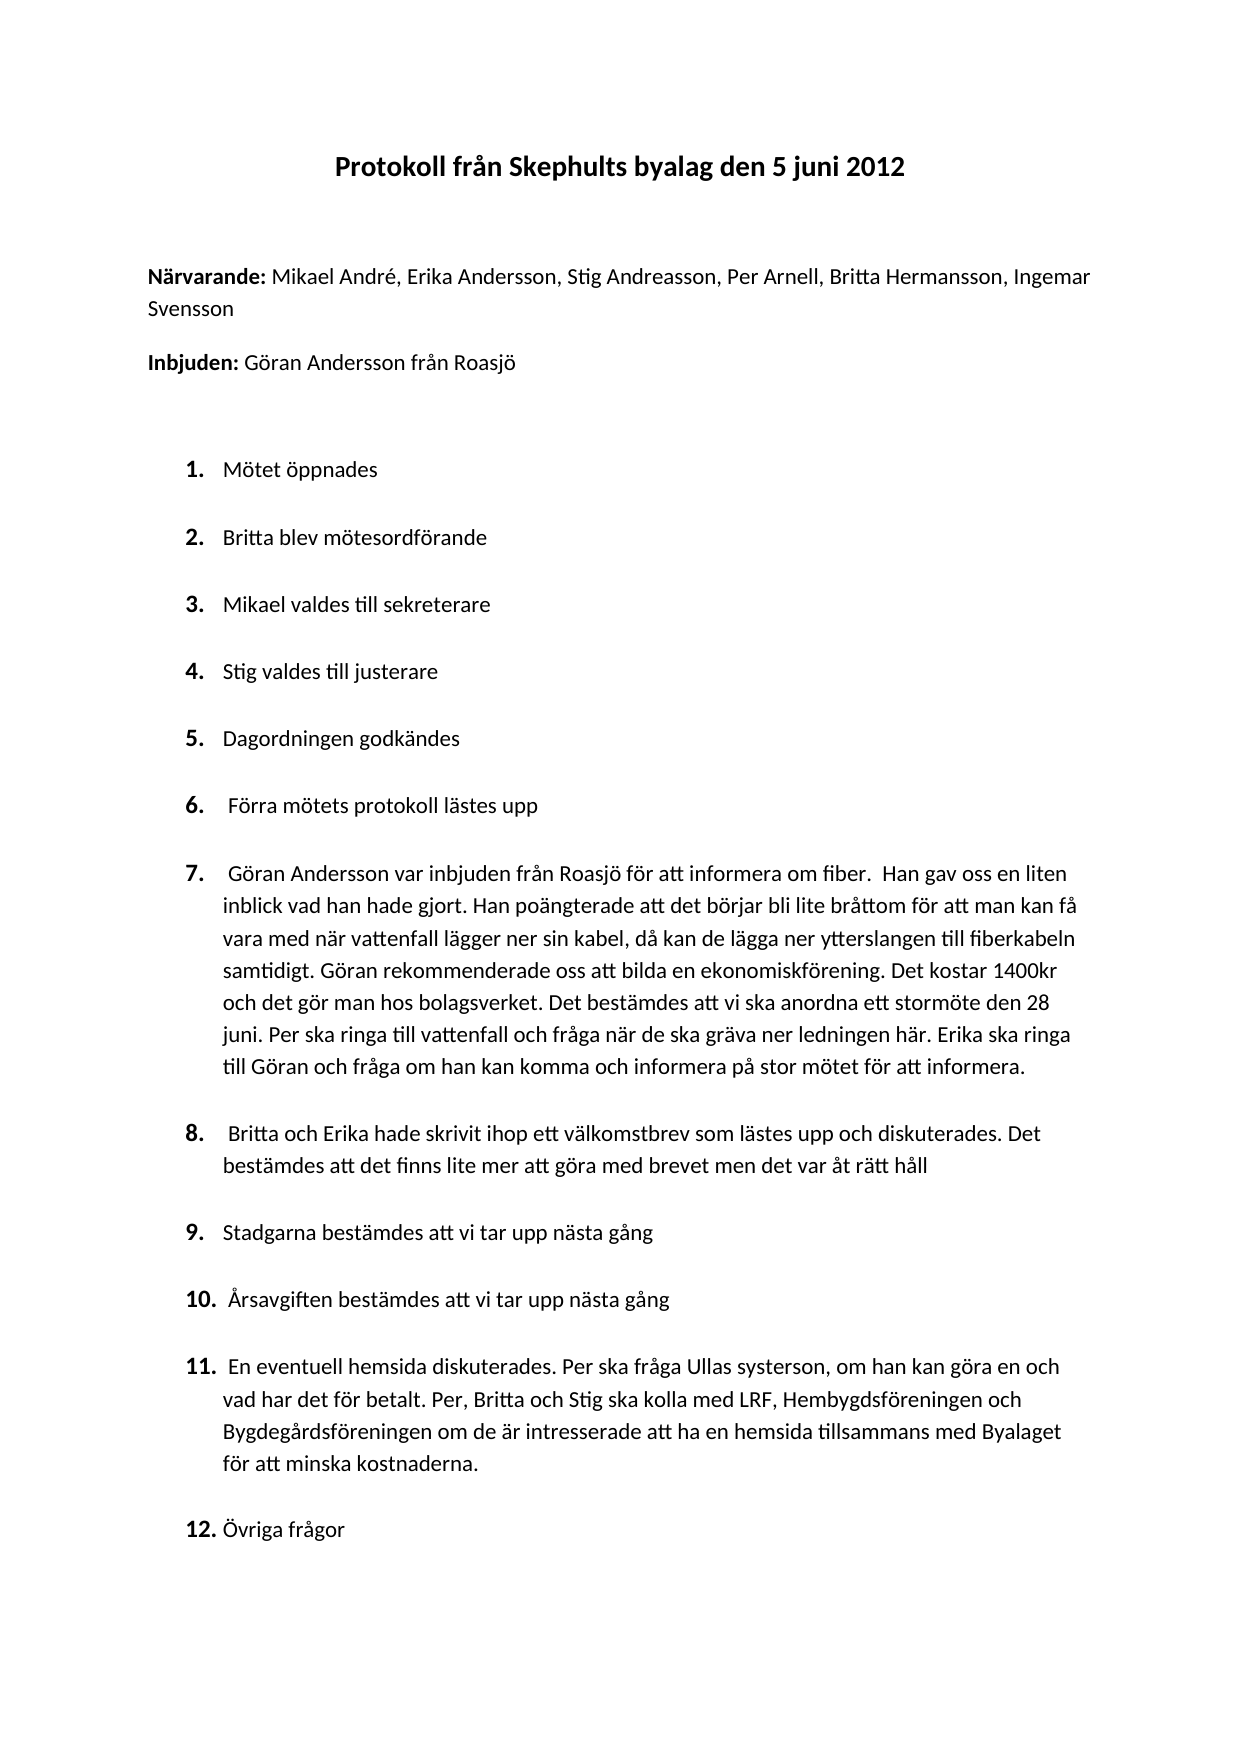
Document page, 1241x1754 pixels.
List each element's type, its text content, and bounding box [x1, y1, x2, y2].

list Övriga frågor [185, 1514, 1093, 1544]
list Stig valdes till justerare [185, 655, 1093, 686]
list En eventuell hemsida diskuterades. Per ska fråga Ullas systerson, om han kan göra en och vad har det för betalt. Per, Britta och Stig ska kolla med LRF, Hembygdsföreningen och Bygdegårdsföreningen om de är intresserade att ha en hemsida tillsammans med Byalaget för att minska kostnaderna. [185, 1350, 1093, 1477]
list Förra mötets protokoll lästes upp [185, 789, 1093, 820]
text Protokoll från Skephults byalag den 5 juni 2012 [148, 148, 1093, 183]
list Mötet öppnades [185, 454, 1093, 484]
text Inbjuden: Göran Andersson från Roasjö [148, 348, 1093, 376]
list Britta och Erika hade skrivit ihop ett välkomstbrev som lästes upp och diskuterades. Det bestämdes att det finns lite mer att göra med brevet men det var åt rätt håll [185, 1117, 1093, 1179]
list Årsavgiften bestämdes att vi tar upp nästa gång [185, 1283, 1093, 1313]
list Stadgarna bestämdes att vi tar upp nästa gång [185, 1216, 1093, 1246]
list Mikael valdes till sekreterare [185, 588, 1093, 618]
text Närvarande: Mikael André, Erika Andersson, Stig Andreasson, Per Arnell, Britta Hermansson, Ingemar Svensson [148, 262, 1093, 323]
list Dagordningen godkändes [185, 722, 1093, 753]
list Britta blev mötesordförande [185, 521, 1093, 551]
list Göran Andersson var inbjuden från Roasjö för att informera om fiber. Han gav oss en liten inblick vad han hade gjort. Han poängterade att det börjar bli lite bråttom för att man kan få vara med när vattenfall lägger ner sin kabel, då kan de lägga ner ytterslangen till fiberkabeln samtidigt. Göran rekommenderade oss att bilda en ekonomiskförening. Det kostar 1400kr och det gör man hos bolagsverket. Det bestämdes att vi ska anordna ett stormöte den 28 juni. Per ska ringa till vattenfall och fråga när de ska gräva ner ledningen här. Erika ska ringa till Göran och fråga om han kan komma och informera på stor mötet för att informera. [185, 857, 1093, 1080]
